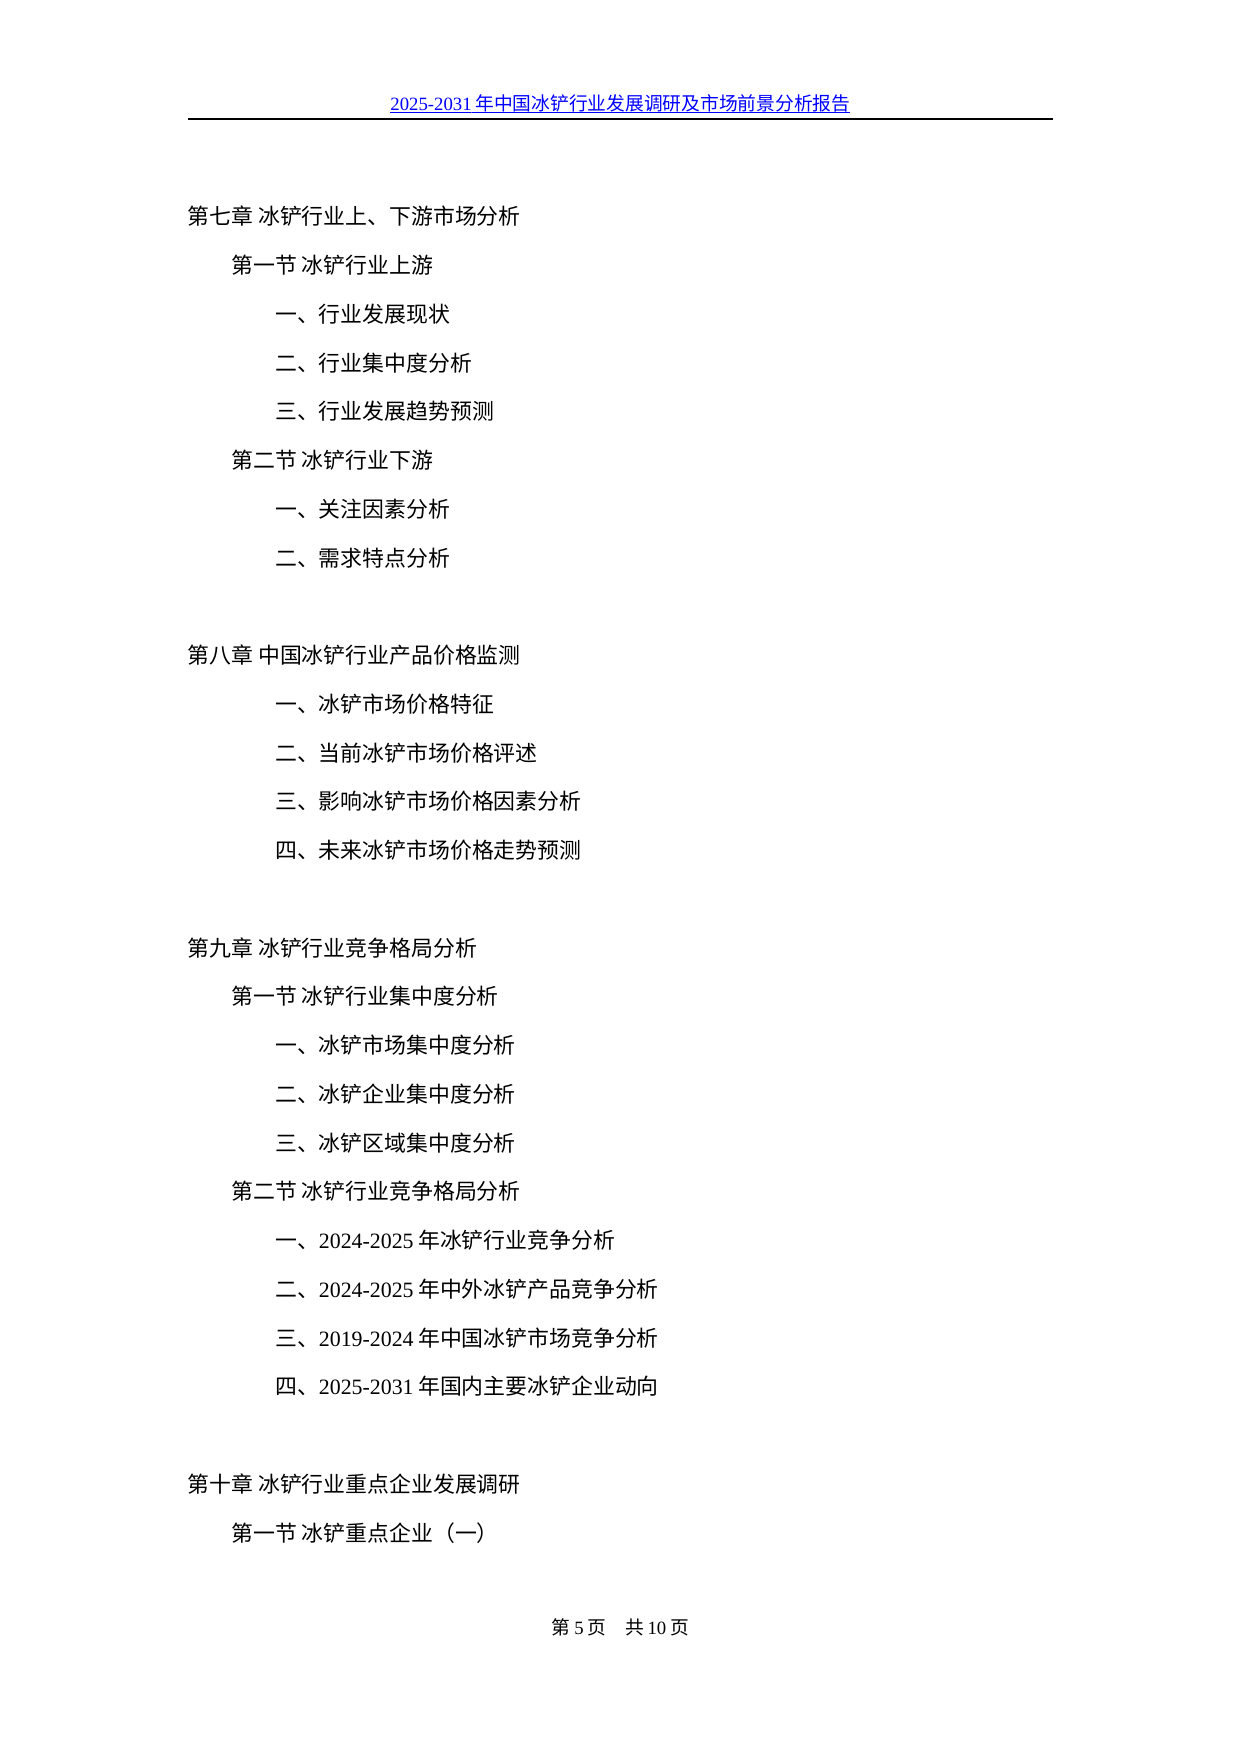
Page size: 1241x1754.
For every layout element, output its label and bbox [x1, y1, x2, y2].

text [187, 150, 1053, 1548]
